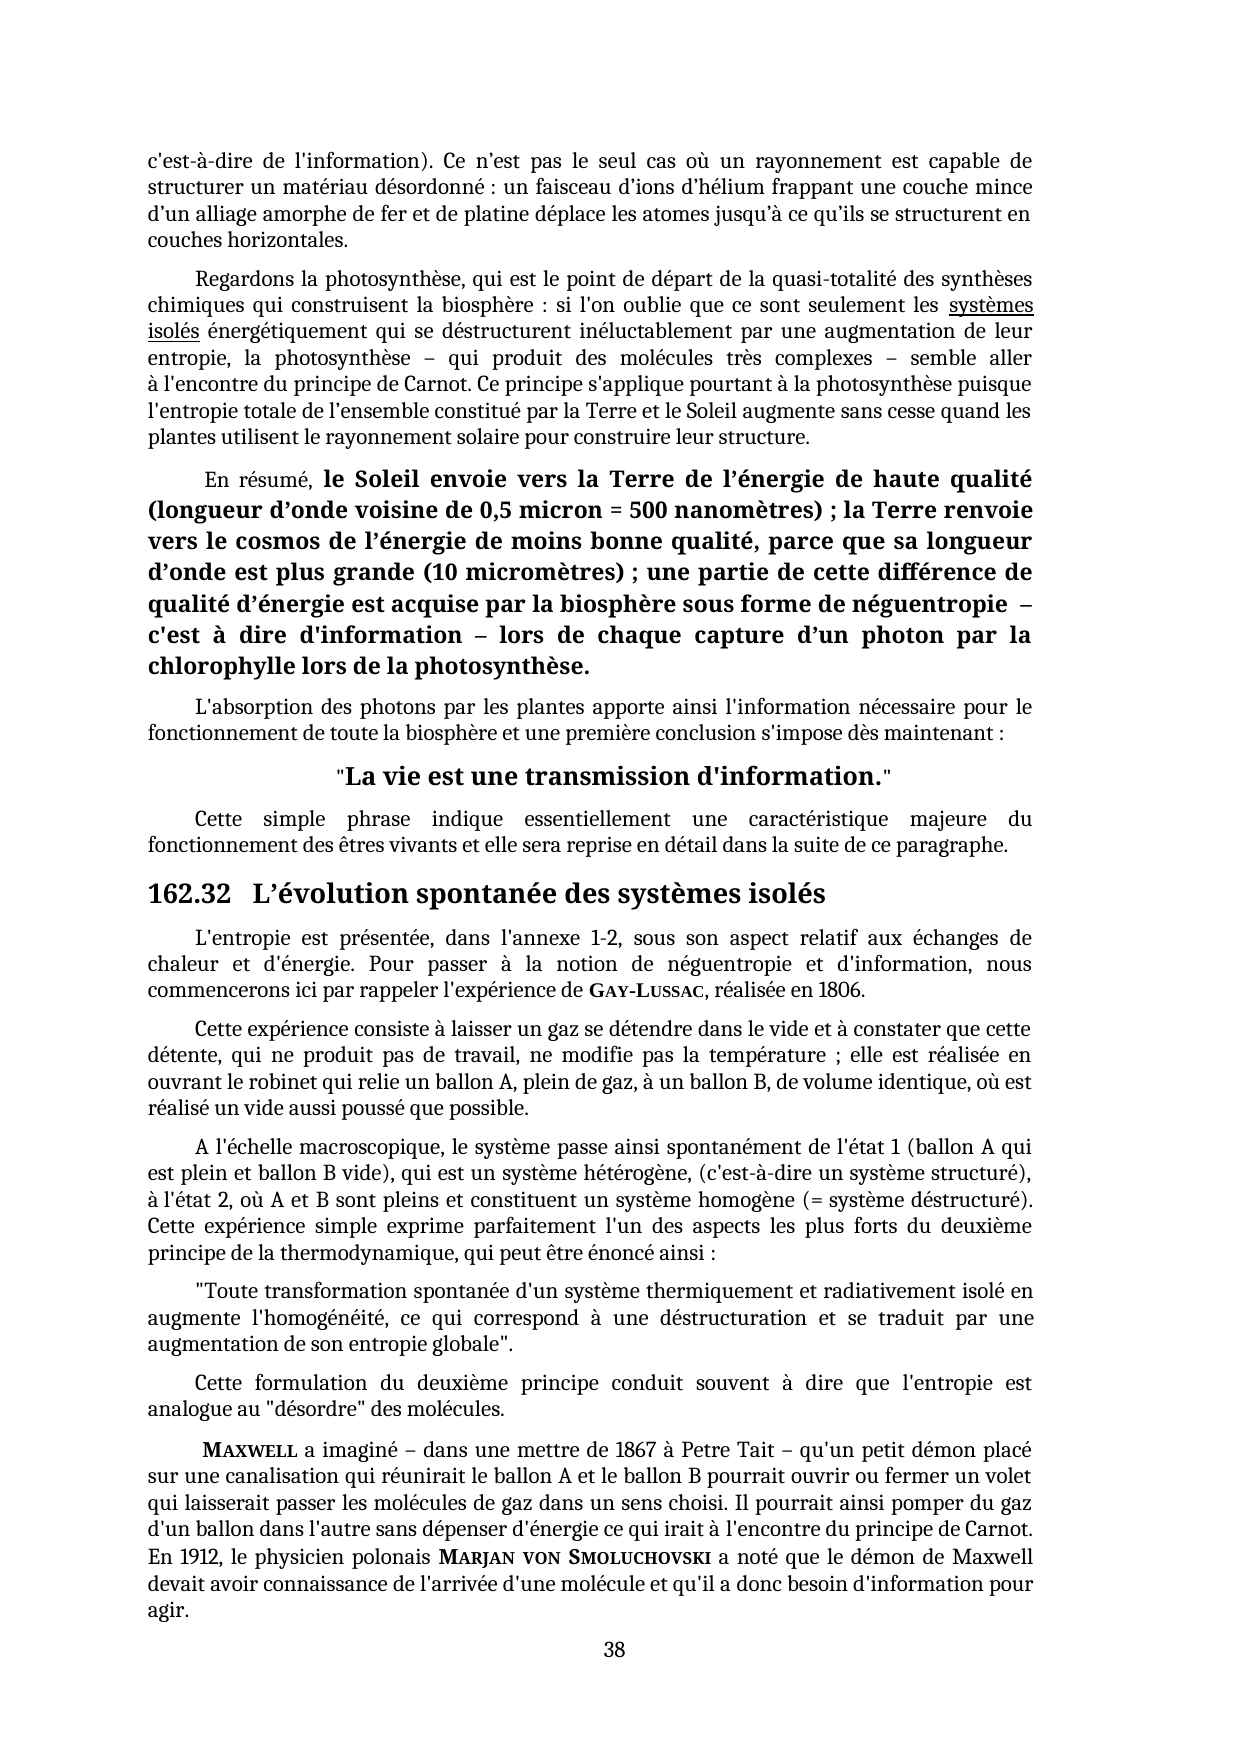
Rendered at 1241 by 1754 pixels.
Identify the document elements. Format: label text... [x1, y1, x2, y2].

subtitle 162.32 L’évolution spontanée des systèmes isolés [148, 875, 1035, 912]
text Maxwell a imaginé – dans une mettre de 1867 à Petre Tait – qu'un petit démon placé sur une canalisation qui réunirait le ballon A et le ballon B pourrait ouvrir ou fermer un volet qui laisserait passer les molécules de gaz dans un sens choisi. Il pourrait ainsi pomper du gaz d'un ballon dans l'autre sans dépenser d'énergie ce qui irait à l'encontre du principe de Carnot. En 1912, le physicien polonais Marjan von Smoluchovski a noté que le démon de Maxwell devait avoir connaissance de l'arrivée d'une molécule et qu'il a donc besoin d'information pour agir. [148, 1435, 1033, 1623]
text "Toute transformation spontanée d'un système thermiquement et radiativement isolé en augmente l'homogénéité, ce qui correspond à une déstructuration et se traduit par une augmentation de son entropie globale". [148, 1278, 1035, 1357]
text Cette expérience consiste à laisser un gaz se détendre dans le vide et à constater que cette détente, qui ne produit pas de travail, ne modifie pas la température ; elle est réalisée en ouvrant le robinet qui relie un ballon A, plein de gaz, à un ballon B, de volume identique, où est réalisé un vide aussi poussé que possible. [148, 1016, 1033, 1121]
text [148, 148, 1033, 253]
text A l'échelle macroscopique, le système passe ainsi spontanément de l'état 1 (ballon A qui est plein et ballon B vide), qui est un système hétérogène, (c'est-à-dire un système structuré), à l'état 2, où A et B sont pleins et constituent un système homogène (= système déstructuré). Cette expérience simple exprime parfaitement l'un des aspects les plus forts du deuxième principe de la thermodynamique, qui peut être énoncé ainsi : [148, 1134, 1033, 1266]
text Cette simple phrase indique essentiellement une caractéristique majeure du fonctionnement des êtres vivants et elle sera reprise en détail dans la suite de ce paragraphe. [148, 806, 1033, 858]
text L'entropie est présentée, dans l'annexe 1-2, sous son aspect relatif aux échanges de chaleur et d'énergie. Pour passer à la notion de néguentropie et d'information, nous commencerons ici par rappeler l'expérience de Gay-Lussac, réalisée en 1806. [148, 924, 1033, 1003]
text Regardons la photosynthèse, qui est le point de départ de la quasi-totalité des synthèses chimiques qui construisent la biosphère : si l'on oublie que ce sont seulement les systèmes isolés énergétiquement qui se déstructurent inéluctablement par une augmentation de leur entropie, la photosynthèse – qui produit des molécules très complexes – semble aller à l'encontre du principe de Carnot. Ce principe s'applique pourtant à la photosynthèse puisque l'entropie totale de l’ensemble constitué par la Terre et le Soleil augmente sans cesse quand les plantes utilisent le rayonnement solaire pour construire leur structure. [148, 266, 1033, 450]
text "La vie est une transmission d'information." [148, 759, 1033, 793]
text L'absorption des photons par les plantes apporte ainsi l'information nécessaire pour le fonctionnement de toute la biosphère et une première conclusion s'impose dès maintenant : [148, 694, 1033, 747]
text En résumé, le Soleil envoie vers la Terre de l’énergie de haute qualité (longueur d’onde voisine de 0,5 micron = 500 nanomètres) ; la Terre renvoie vers le cosmos de l’énergie de moins bonne qualité, parce que sa longueur d’onde est plus grande (10 micromètres) ; une partie de cette différence de qualité d’énergie est acquise par la biosphère sous forme de néguentropie – c'est à dire d'information – lors de chaque capture d’un photon par la chlorophylle lors de la photosynthèse. [148, 463, 1033, 681]
text Cette formulation du deuxième principe conduit souvent à dire que l'entropie est analogue au "désordre" des molécules. [148, 1370, 1033, 1422]
